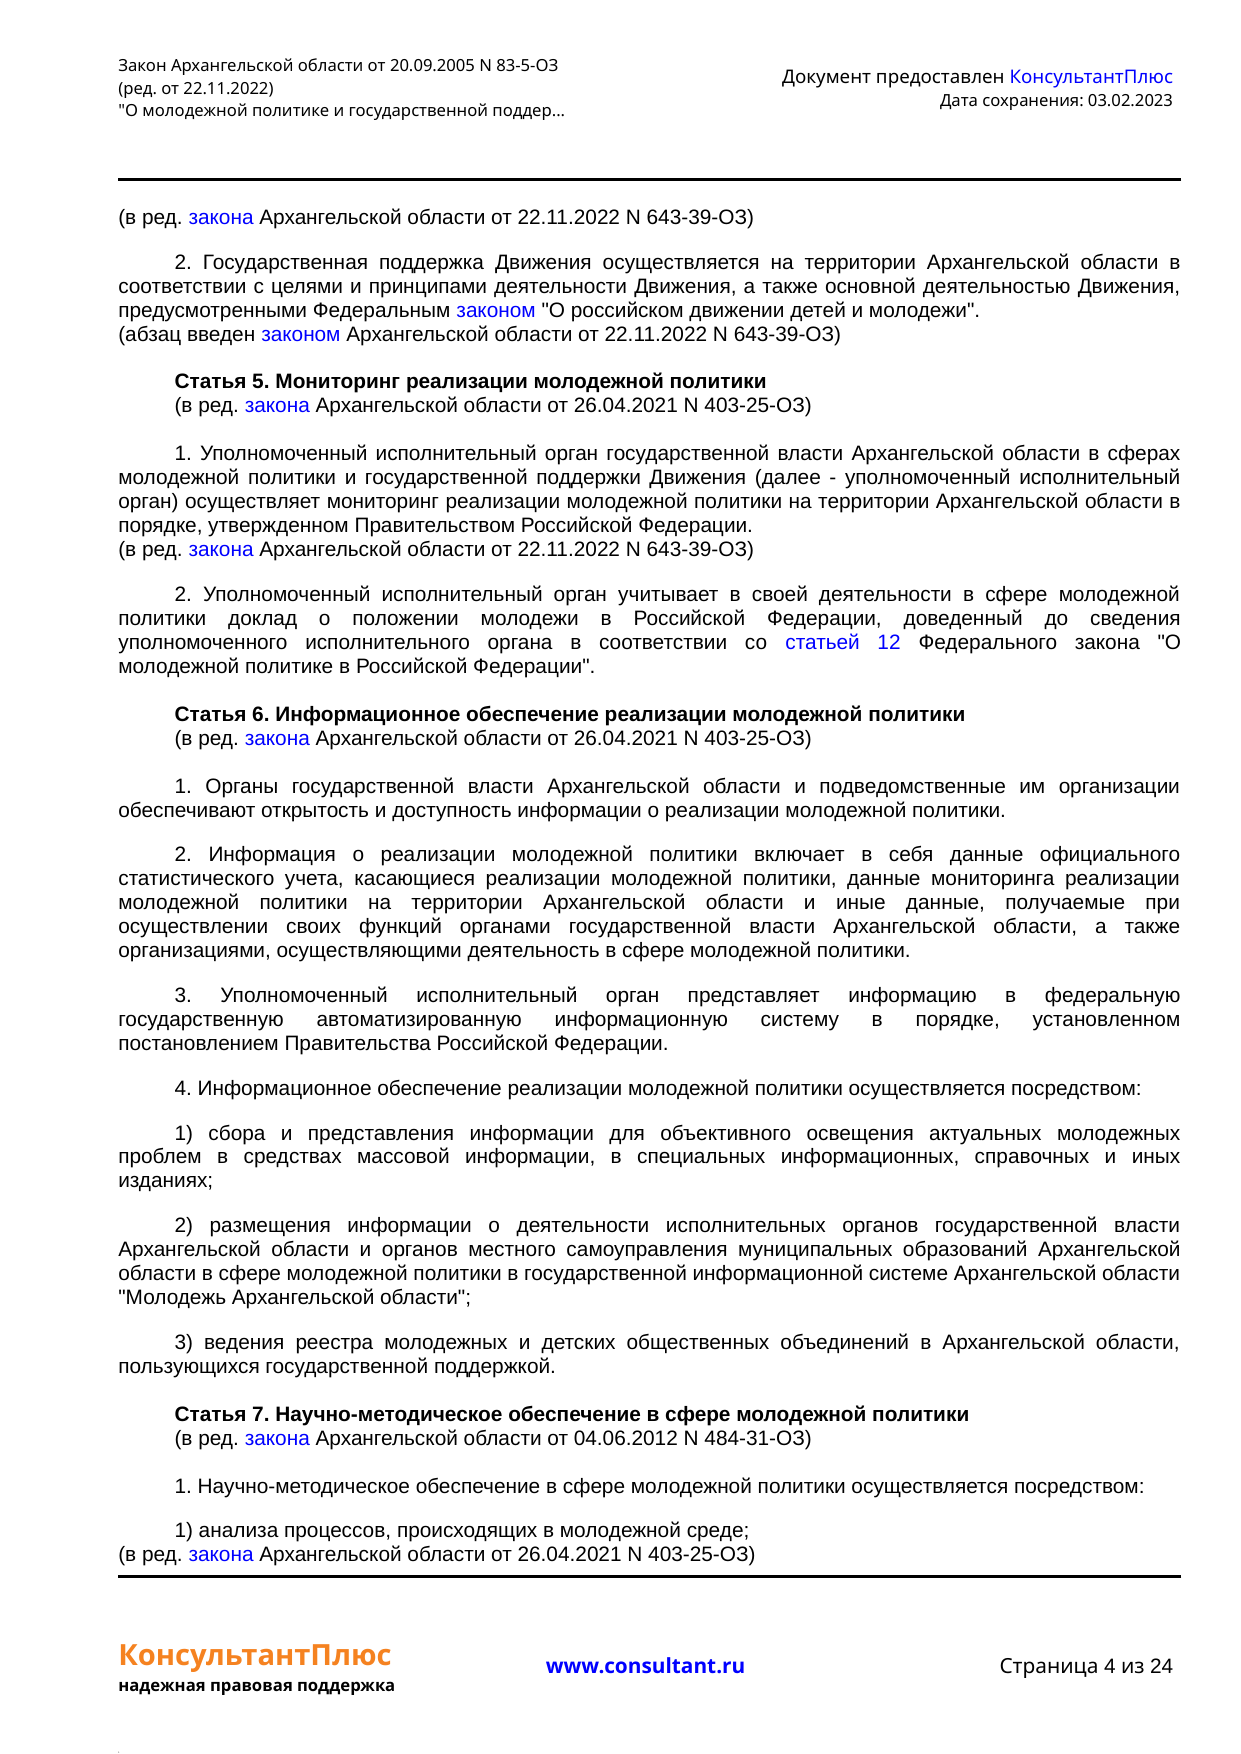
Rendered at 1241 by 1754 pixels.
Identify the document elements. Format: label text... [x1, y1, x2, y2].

text 3) ведения реестра молодежных и детских общественных объединений в Архангельской области, пользующихся государственной поддержкой. [118, 1330, 1181, 1378]
title Статья 5. Мониторинг реализации молодежной политики [118, 369, 1181, 393]
text 3. Уполномоченный исполнительный орган представляет информацию в федеральную государственную автоматизированную информационную систему в порядке, установленном постановлением Правительства Российской Федерации. [118, 983, 1181, 1055]
text (в ред. закона Архангельской области от 22.11.2022 N 643-39-ОЗ) [118, 537, 1181, 561]
text 2. Уполномоченный исполнительный орган учитывает в своей деятельности в сфере молодежной политики доклад о положении молодежи в Российской Федерации, доведенный до сведения уполномоченного исполнительного органа в соответствии со статьей 12 Федерального закона "О молодежной политике в Российской Федерации". [118, 582, 1181, 678]
title Статья 7. Научно-методическое обеспечение в сфере молодежной политики [118, 1402, 1181, 1426]
text (в ред. закона Архангельской области от 26.04.2021 N 403-25-ОЗ) [118, 726, 1181, 749]
text 2) размещения информации о деятельности исполнительных органов государственной власти Архангельской области и органов местного самоуправления муниципальных образований Архангельской области в сфере молодежной политики в государственной информационной системе Архангельской области "Молодежь Архангельской области"; [118, 1213, 1181, 1309]
text (в ред. закона Архангельской области от 26.04.2021 N 403-25-ОЗ) [118, 1542, 1181, 1566]
title Статья 6. Информационное обеспечение реализации молодежной политики [118, 702, 1181, 726]
text 1) сбора и представления информации для объективного освещения актуальных молодежных проблем в средствах массовой информации, в специальных информационных, справочных и иных изданиях; [118, 1120, 1181, 1192]
text 1. Уполномоченный исполнительный орган государственной власти Архангельской области в сферах молодежной политики и государственной поддержки Движения (далее - уполномоченный исполнительный орган) осуществляет мониторинг реализации молодежной политики на территории Архангельской области в порядке, утвержденном Правительством Российской Федерации. [118, 441, 1181, 537]
text (в ред. закона Архангельской области от 22.11.2022 N 643-39-ОЗ) [118, 205, 1181, 229]
text 1. Научно-методическое обеспечение в сфере молодежной политики осуществляется посредством: [118, 1473, 1181, 1497]
text 2. Информация о реализации молодежной политики включает в себя данные официального статистического учета, касающиеся реализации молодежной политики, данные мониторинга реализации молодежной политики на территории Архангельской области и иные данные, получаемые при осуществлении своих функций органами государственной власти Архангельской области, а также организациями, осуществляющими деятельность в сфере молодежной политики. [118, 842, 1181, 962]
text 4. Информационное обеспечение реализации молодежной политики осуществляется посредством: [118, 1076, 1181, 1099]
text 2. Государственная поддержка Движения осуществляется на территории Архангельской области в соответствии с целями и принципами деятельности Движения, а также основной деятельностью Движения, предусмотренными Федеральным законом "О российском движении детей и молодежи". [118, 249, 1181, 321]
text 1. Органы государственной власти Архангельской области и подведомственные им организации обеспечивают открытость и доступность информации о реализации молодежной политики. [118, 773, 1181, 821]
text 1) анализа процессов, происходящих в молодежной среде; [118, 1518, 1181, 1542]
text (в ред. закона Архангельской области от 26.04.2021 N 403-25-ОЗ) [118, 393, 1181, 417]
text (абзац введен законом Архангельской области от 22.11.2022 N 643-39-ОЗ) [118, 321, 1181, 345]
text (в ред. закона Архангельской области от 04.06.2012 N 484-31-ОЗ) [118, 1426, 1181, 1449]
